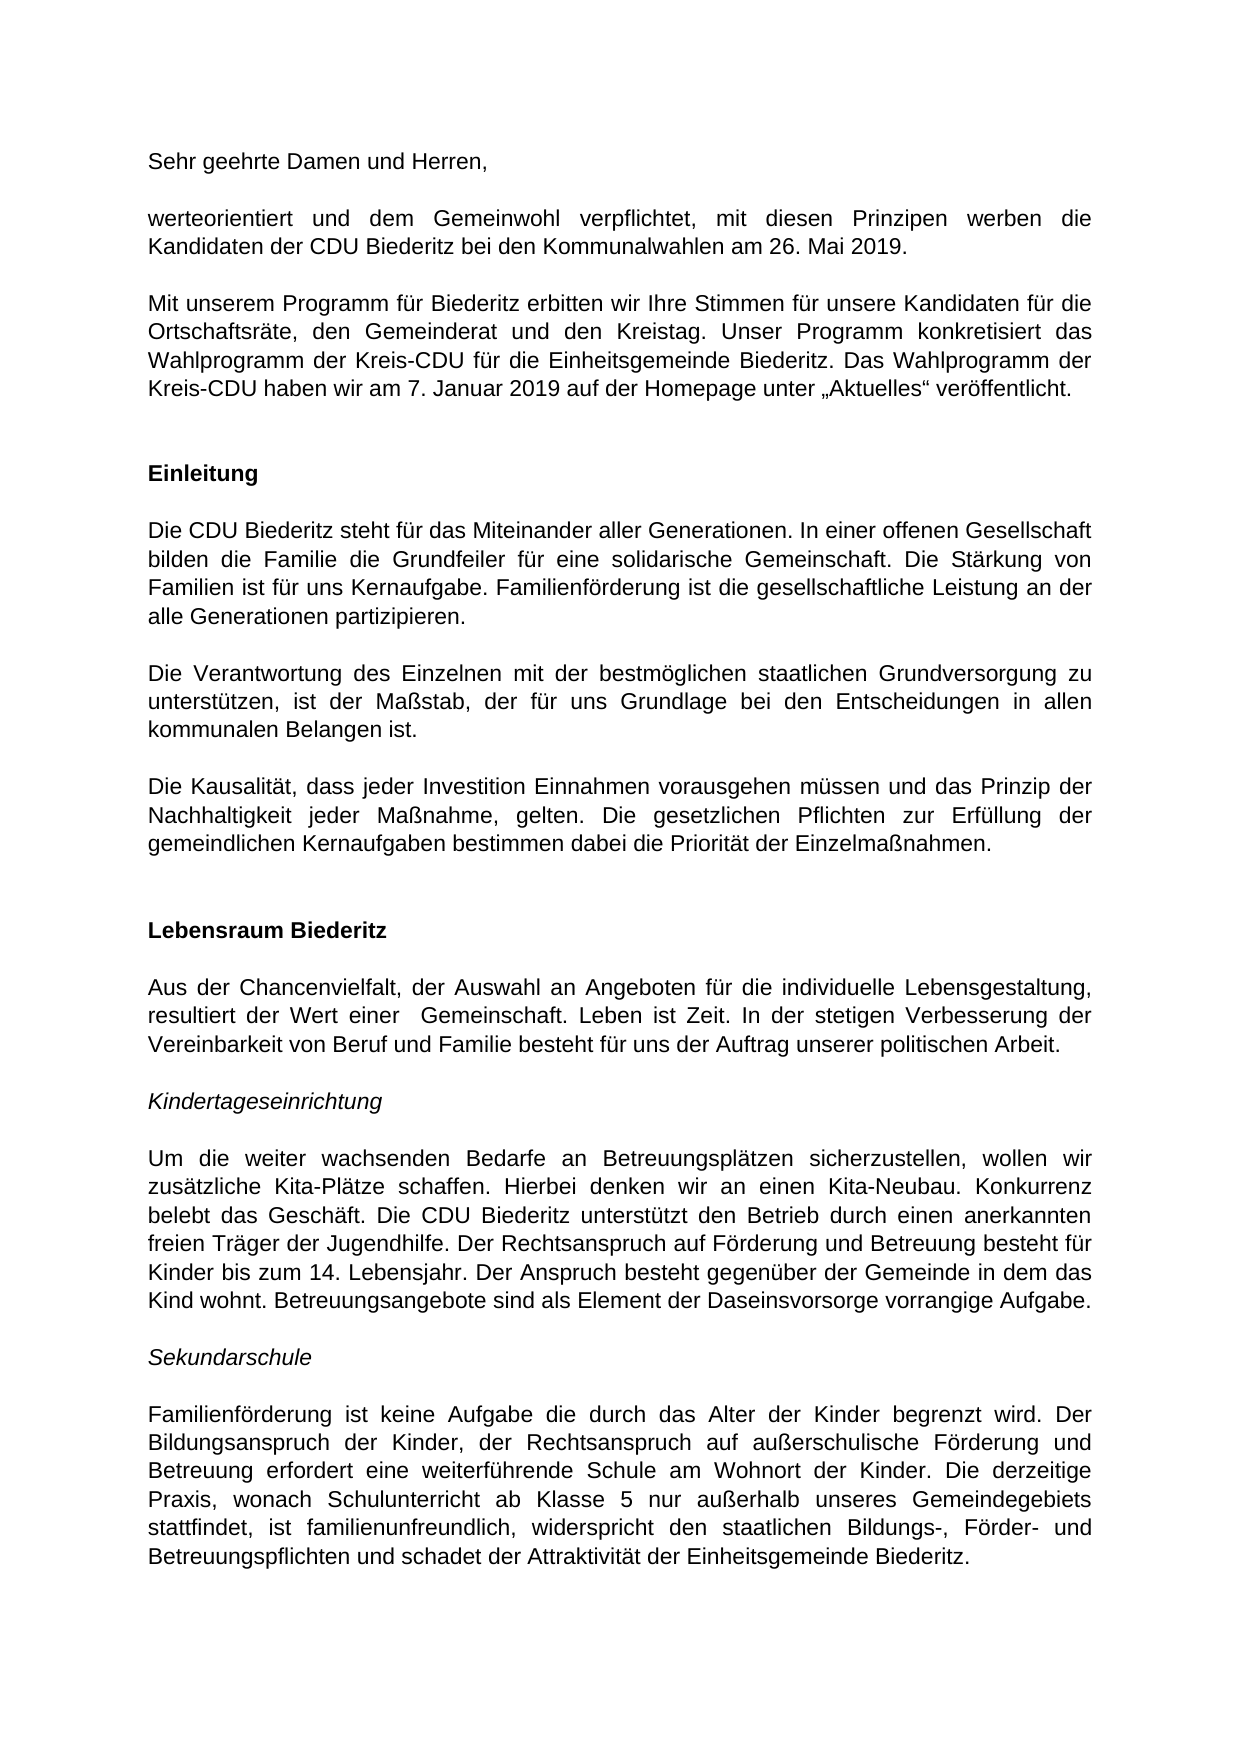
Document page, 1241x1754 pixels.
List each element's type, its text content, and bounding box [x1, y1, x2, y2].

text Die Kausalität, dass jeder Investition Einnahmen vorausgehen müssen und das Prinzip der Nachhaltigkeit jeder Maßnahme, gelten. Die gesetzlichen Pflichten zur Erfüllung der gemeindlichen Kernaufgaben bestimmen dabei die Priorität der Einzelmaßnahmen. [148, 773, 1093, 856]
text Familienförderung ist keine Aufgabe die durch das Alter der Kinder begrenzt wird. Der Bildungsanspruch der Kinder, der Rechtsanspruch auf außerschulische Förderung und Betreuung erfordert eine weiterführende Schule am Wohnort der Kinder. Die derzeitige Praxis, wonach Schulunterricht ab Klasse 5 nur außerhalb unseres Gemeindegebiets stattfindet, ist familienunfreundlich, widerspricht den staatlichen Bildungs-, Förder- und Betreuungspflichten und schadet der Attraktivität der Einheitsgemeinde Biederitz. [148, 1401, 1093, 1569]
text Mit unserem Programm für Biederitz erbitten wir Ihre Stimmen für unsere Kandidaten für die Ortschaftsräte, den Gemeinderat und den Kreistag. Unser Programm konkretisiert das Wahlprogramm der Kreis-CDU für die Einheitsgemeinde Biederitz. Das Wahlprogramm der Kreis-CDU haben wir am 7. Januar 2019 auf der Homepage unter „Aktuelles“ veröffentlicht. [148, 290, 1093, 401]
text Sekundarschule [148, 1344, 1093, 1370]
text werteorientiert und dem Gemeinwohl verpflichtet, mit diesen Prinzipen werben die Kandidaten der CDU Biederitz bei den Kommunalwahlen am 26. Mai 2019. [148, 204, 1093, 259]
text Einleitung [148, 460, 1093, 487]
text Sehr geehrte Damen und Herren, [148, 148, 1093, 174]
text Lebensraum Biederitz [148, 917, 1093, 943]
text Aus der Chancenvielfalt, der Auswahl an Angeboten für die individuelle Lebensgestaltung, resultiert der Wert einer Gemeinschaft. Leben ist Zeit. In der stetigen Verbesserung der Vereinbarkeit von Beruf und Familie besteht für uns der Auftrag unserer politischen Arbeit. [148, 974, 1093, 1057]
text Die CDU Biederitz steht für das Miteinander aller Generationen. In einer offenen Gesellschaft bilden die Familie die Grundfeiler für eine solidarische Gemeinschaft. Die Stärkung von Familien ist für uns Kernaufgabe. Familienförderung ist die gesellschaftliche Leistung an der alle Generationen partizipieren. [148, 517, 1093, 629]
text Kindertageseinrichtung [148, 1088, 1093, 1114]
text Um die weiter wachsenden Bedarfe an Betreuungsplätzen sicherzustellen, wollen wir zusätzliche Kita-Plätze schaffen. Hierbei denken wir an einen Kita-Neubau. Konkurrenz belebt das Geschäft. Die CDU Biederitz unterstützt den Betrieb durch einen anerkannten freien Träger der Jugendhilfe. Der Rechtsanspruch auf Förderung und Betreuung besteht für Kinder bis zum 14. Lebensjahr. Der Anspruch besteht gegenüber der Gemeinde in dem das Kind wohnt. Betreuungsangebote sind als Element der Daseinsvorsorge vorrangige Aufgabe. [148, 1145, 1093, 1313]
text Die Verantwortung des Einzelnen mit der bestmöglichen staatlichen Grundversorgung zu unterstützen, ist der Maßstab, der für uns Grundlage bei den Entscheidungen in allen kommunalen Belangen ist. [148, 659, 1093, 743]
